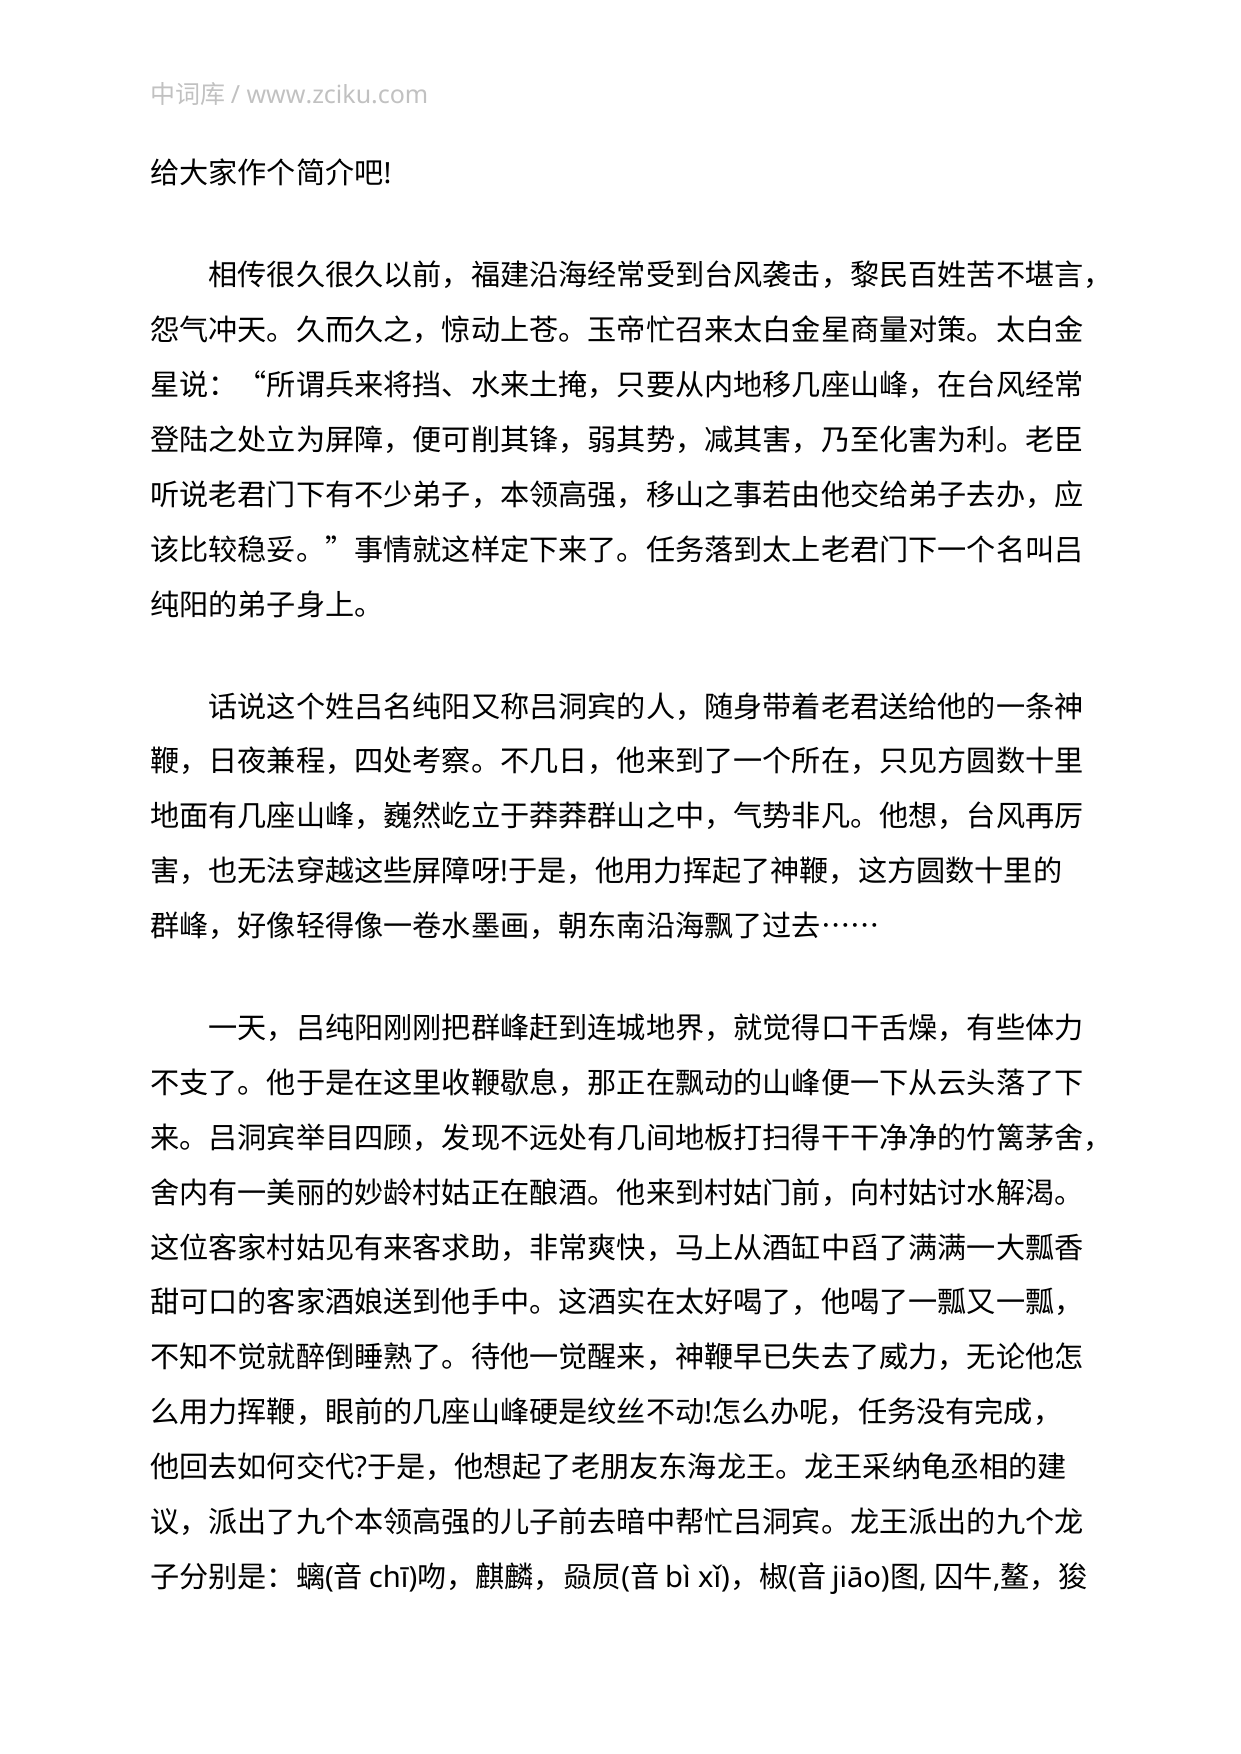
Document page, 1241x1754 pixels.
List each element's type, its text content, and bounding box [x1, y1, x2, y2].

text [150, 1004, 1090, 1596]
text 相传很久很久以前，福建沿海经常受到台风袭击，黎民百姓苦不堪言，怨气冲天。久而久之，惊动上苍。玉帝忙召来太白金星商量对策。太白金星说：“所谓兵来将挡、水来土掩，只要从内地移几座山峰，在台风经常登陆之处立为屏障，便可削其锋，弱其势，减其害，乃至化害为利。老臣听说老君门下有不少弟子，本领高强，移山之事若由他交给弟子去办，应该比较稳妥。”事情就这样定下来了。任务落到太上老君门下一个名叫吕纯阳的弟子身上。 [150, 252, 1090, 624]
text 话说这个姓吕名纯阳又称吕洞宾的人，随身带着老君送给他的一条神鞭，日夜兼程，四处考察。不几日，他来到了一个所在，只见方圆数十里地面有几座山峰，巍然屹立于莽莽群山之中，气势非凡。他想，台风再厉害，也无法穿越这些屏障呀!于是，他用力挥起了神鞭，这方圆数十里的群峰，好像轻得像一卷水墨画，朝东南沿海飘了过去…… [150, 683, 1090, 945]
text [150, 150, 1090, 192]
